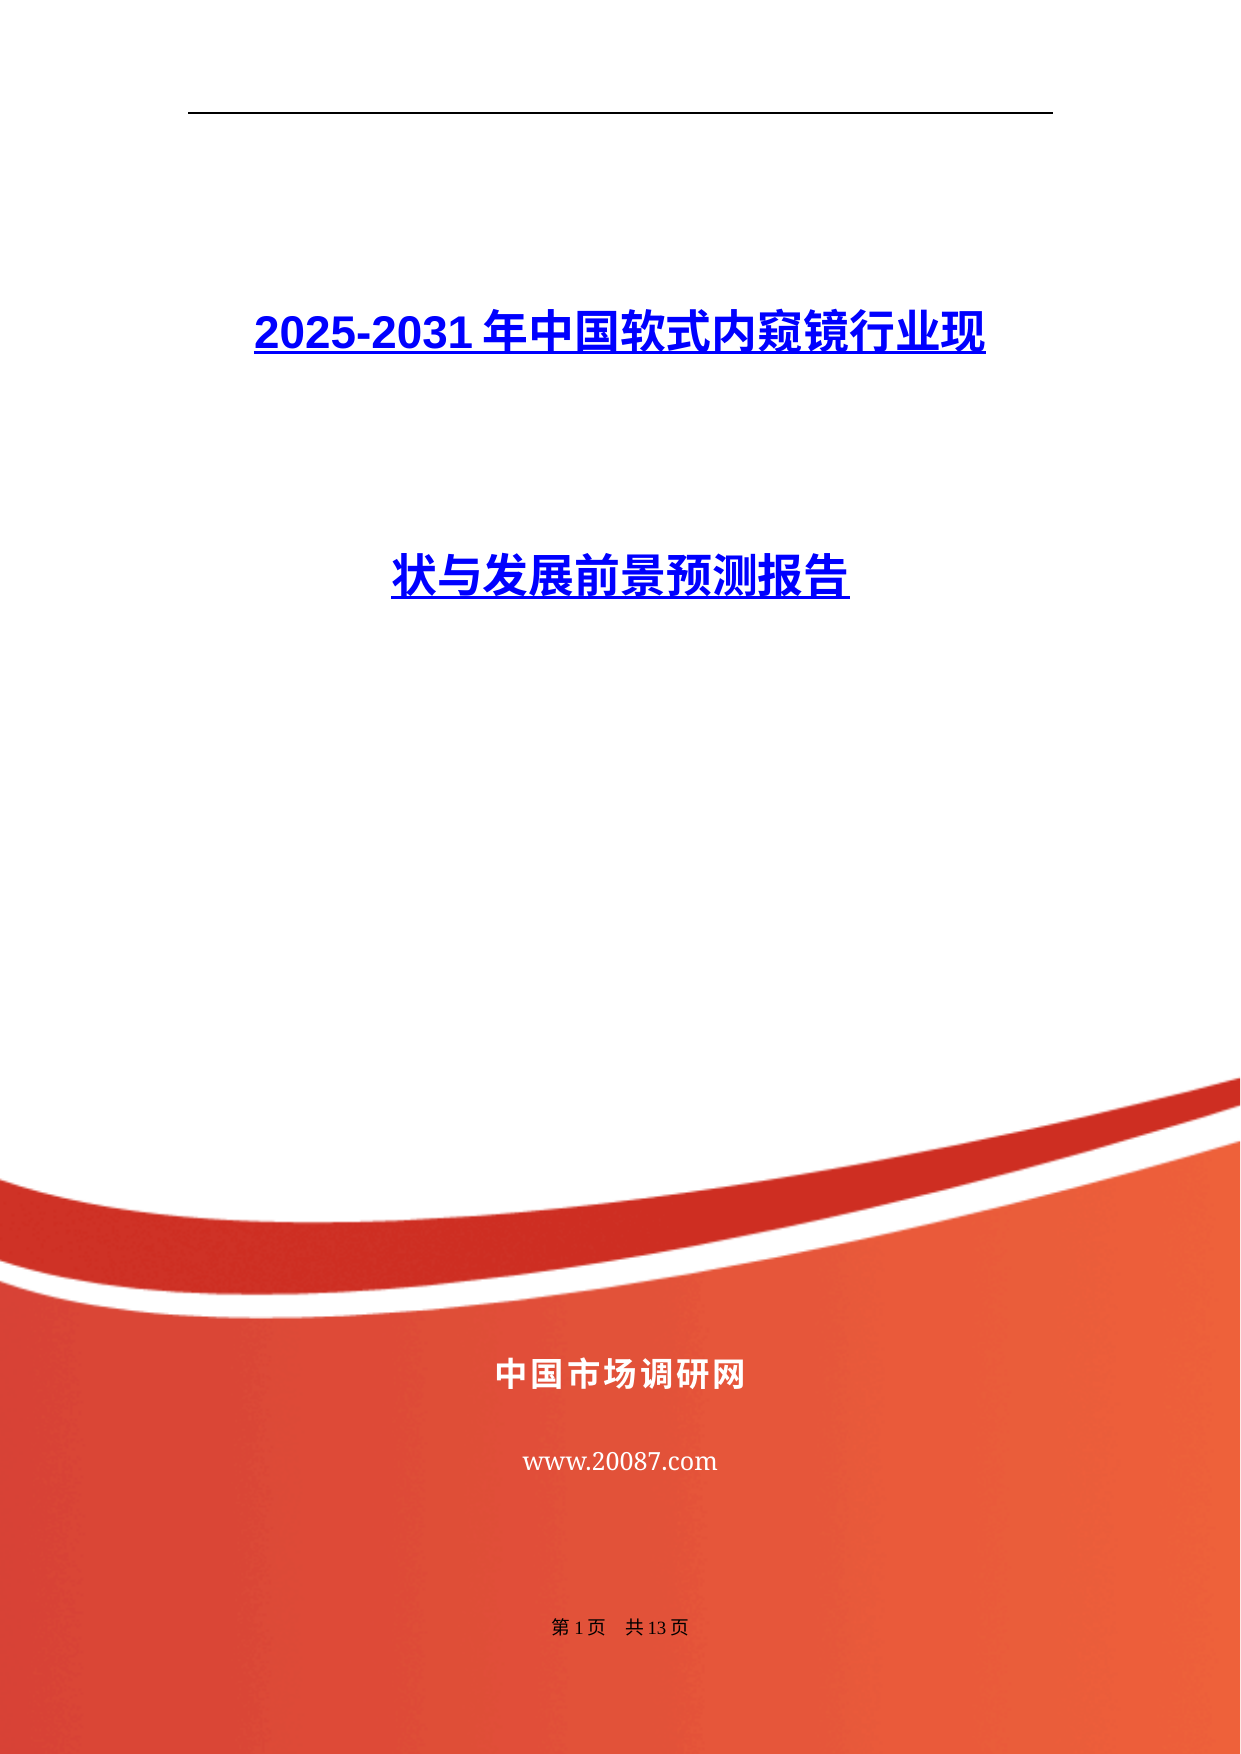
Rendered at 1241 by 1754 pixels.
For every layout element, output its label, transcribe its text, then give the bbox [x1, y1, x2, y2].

subtitle 中国市场调研网 [187, 1339, 1053, 1404]
table_header 2025-2031年中国软式内窥镜行业现状与发展前景预测报告 [188, 207, 1053, 773]
text www.20087.com [187, 1428, 1053, 1493]
picture [0, 1006, 1241, 1754]
